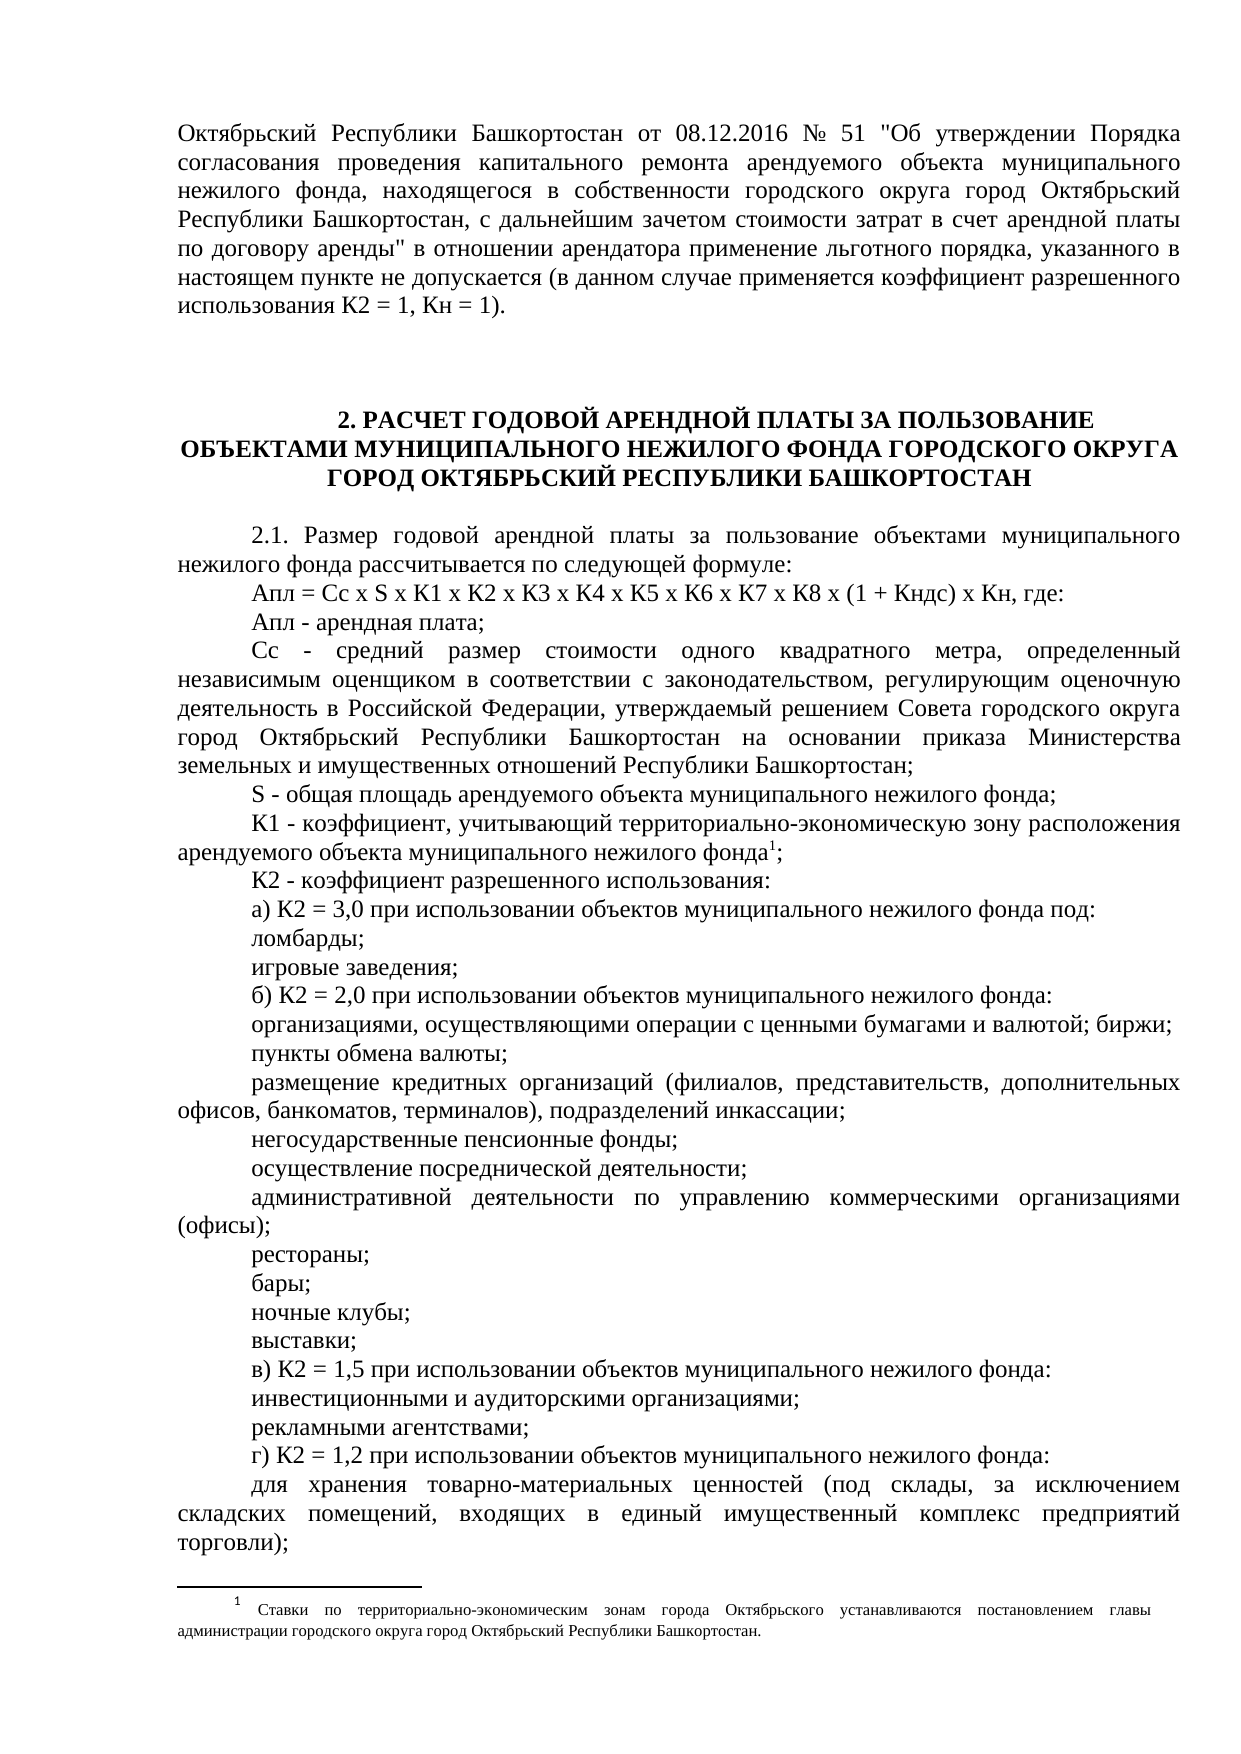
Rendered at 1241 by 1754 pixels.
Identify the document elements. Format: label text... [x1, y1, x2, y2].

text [177, 118, 1181, 319]
text рекламными агентствами; [177, 1412, 1181, 1441]
text организациями, осуществляющими операции с ценными бумагами и валютой; биржи; [177, 1009, 1181, 1038]
text размещение кредитных организаций (филиалов, представительств, дополнительных офисов, банкоматов, терминалов), подразделений инкассации; [177, 1067, 1181, 1124]
text Сс - средний размер стоимости одного квадратного метра, определенный независимым оценщиком в соответствии с законодательством, регулирующим оценочную деятельность в Российской Федерации, утверждаемый решением Совета городского округа город Октябрьский Республики Башкортостан на основании приказа Министерства земельных и имущественных отношений Республики Башкортостан; [177, 636, 1181, 779]
text негосударственные пенсионные фонды; [177, 1124, 1181, 1153]
text ночные клубы; [177, 1297, 1181, 1326]
text осуществление посреднической деятельности; [177, 1153, 1181, 1182]
text г) К2 = 1,2 при использовании объектов муниципального нежилого фонда: [177, 1441, 1181, 1469]
text К2 - коэффициент разрешенного использования: [177, 866, 1181, 894]
text игровые заведения; [177, 952, 1181, 981]
text для хранения товарно-материальных ценностей (под склады, за исключением складских помещений, входящих в единый имущественный комплекс предприятий торговли); [177, 1469, 1181, 1556]
text бары; [177, 1268, 1181, 1297]
text S - общая площадь арендуемого объекта муниципального нежилого фонда; [177, 779, 1181, 808]
text б) К2 = 2,0 при использовании объектов муниципального нежилого фонда: [177, 981, 1181, 1009]
text 2.1. Размер годовой арендной платы за пользование объектами муниципального нежилого фонда рассчитывается по следующей формуле: [177, 521, 1181, 578]
title 2. РАСЧЕТ ГОДОВОЙ АРЕНДНОЙ ПЛАТЫ ЗА ПОЛЬЗОВАНИЕ ОБЪЕКТАМИ МУНИЦИПАЛЬНОГО НЕЖИЛОГО ФОНДА ГОРОДСКОГО ОКРУГА ГОРОД ОКТЯБРЬСКИЙ РЕСПУБЛИКИ БАШКОРТОСТАН [177, 406, 1181, 492]
text в) К2 = 1,5 при использовании объектов муниципального нежилого фонда: [177, 1354, 1181, 1383]
text Апл = Сс x S x К1 x К2 x К3 x К4 x К5 x К6 x К7 x К8 x (1 + Кндс) x Кн, где: [177, 578, 1181, 607]
text инвестиционными и аудиторскими организациями; [177, 1383, 1181, 1412]
text рестораны; [177, 1239, 1181, 1268]
text выставки; [177, 1326, 1181, 1354]
text ломбарды; [177, 923, 1181, 952]
text пункты обмена валюты; [177, 1038, 1181, 1067]
text административной деятельности по управлению коммерческими организациями (офисы); [177, 1182, 1181, 1239]
text Апл - арендная плата; [177, 607, 1181, 636]
text а) К2 = 3,0 при использовании объектов муниципального нежилого фонда под: [177, 894, 1181, 923]
text К1 - коэффициент, учитывающий территориально-экономическую зону расположения арендуемого объекта муниципального нежилого фонда; [177, 808, 1181, 866]
